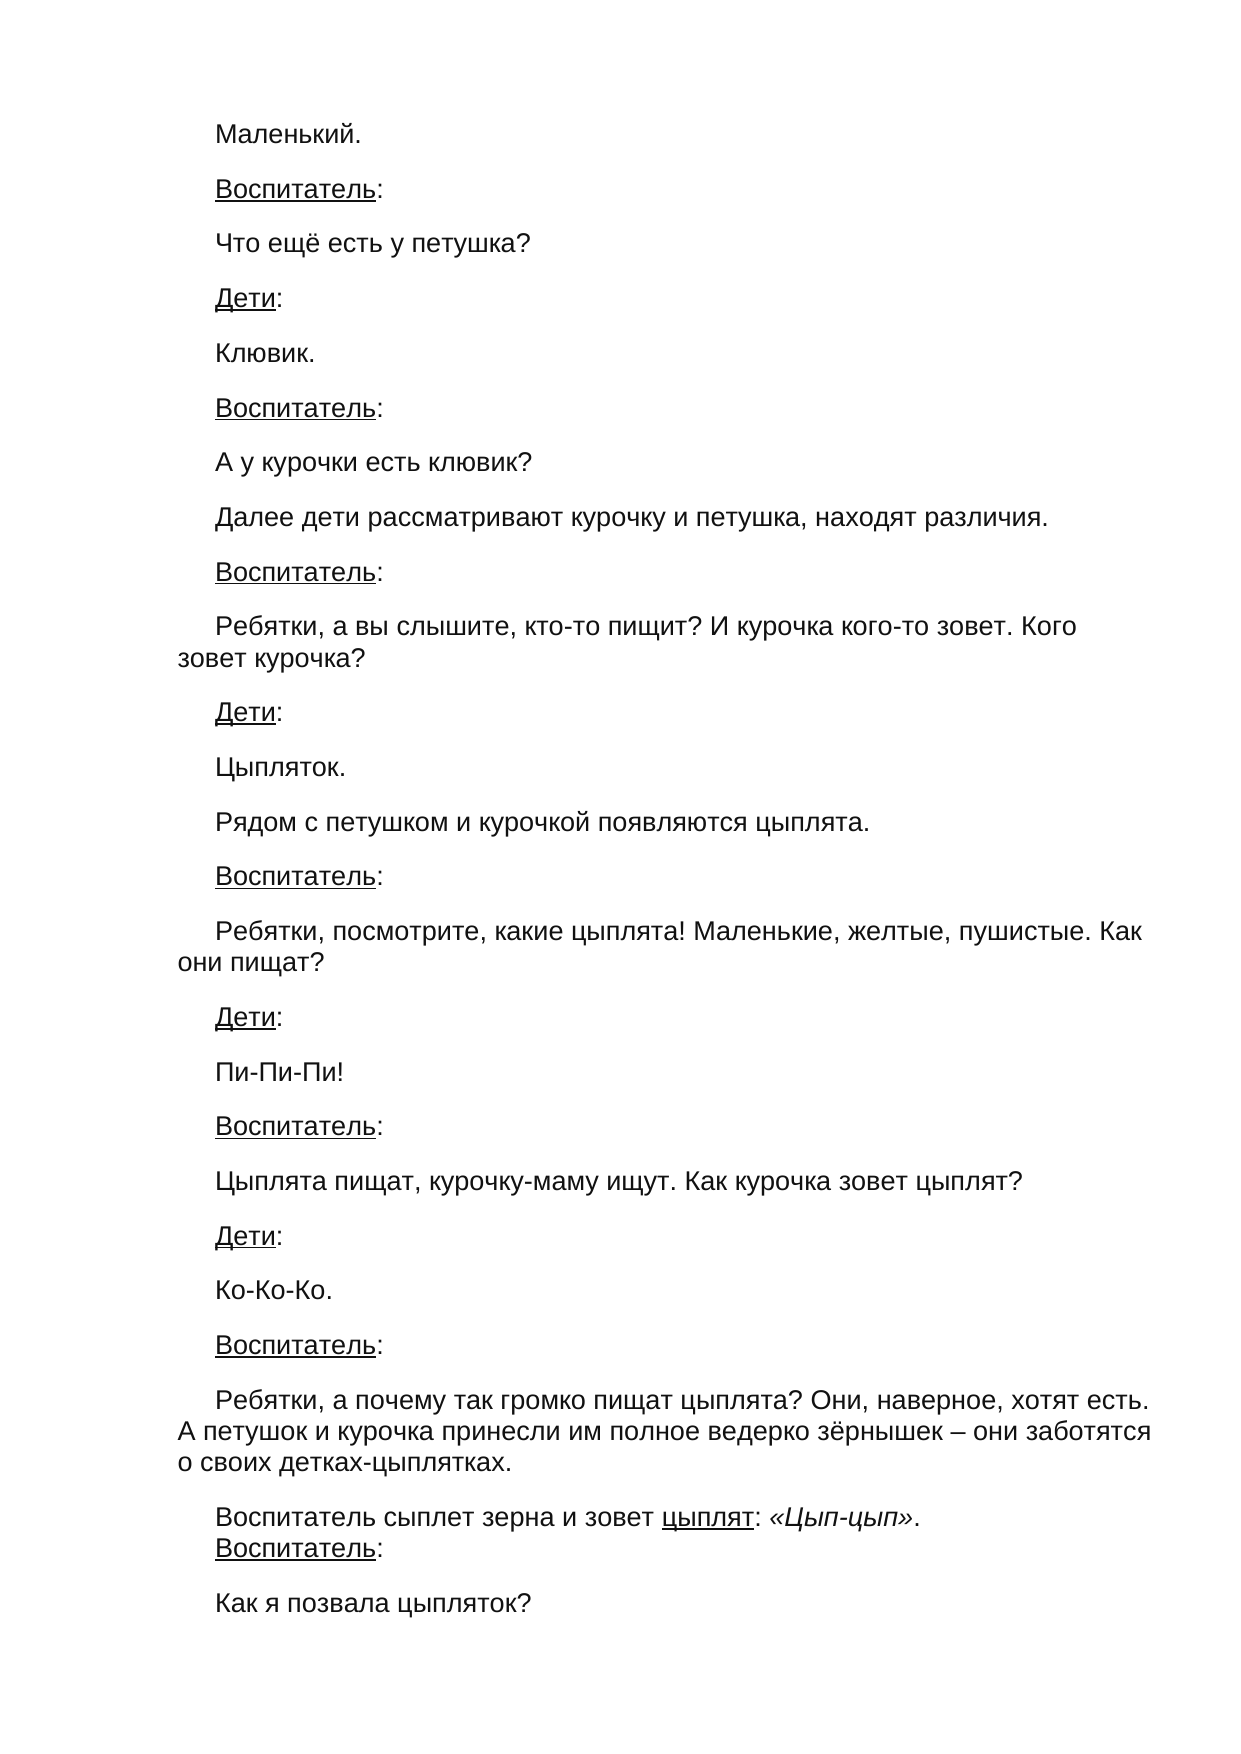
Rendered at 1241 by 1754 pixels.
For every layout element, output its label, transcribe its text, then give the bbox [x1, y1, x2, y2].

text Воспитатель: [177, 392, 1152, 423]
text Как я позвала цыпляток? [177, 1587, 1152, 1618]
text Далее дети рассматривают курочку и петушка, находят различия. [177, 501, 1152, 532]
text Воспитатель: [177, 1532, 1152, 1563]
text Ребятки, а вы слышите, кто-то пищит? И курочка кого-то зовет. Кого зовет курочка? [177, 610, 1152, 673]
text Маленький. [177, 118, 1152, 149]
text Воспитатель: [177, 1329, 1152, 1360]
text Пи-Пи-Пи! [177, 1056, 1152, 1087]
text Воспитатель: [177, 860, 1152, 892]
text Клювик. [177, 337, 1152, 368]
text Воспитатель сыплет зерна и зовет цыплят: «Цып-цып». [177, 1501, 1152, 1532]
text Воспитатель: [177, 556, 1152, 587]
text Дети: [177, 1001, 1152, 1032]
text Ребятки, а почему так громко пищат цыплята? Они, наверное, хотят есть. А петушок и курочка принесли им полное ведерко зёрнышек – они заботятся о своих детках-цыплятках. [177, 1384, 1152, 1477]
text Воспитатель: [177, 173, 1152, 204]
text Что ещё есть у петушка? [177, 227, 1152, 259]
text Цыпляток. [177, 751, 1152, 782]
text Дети: [177, 282, 1152, 313]
text Дети: [177, 1220, 1152, 1251]
text Рядом с петушком и курочкой появляются цыплята. [177, 806, 1152, 837]
text Воспитатель: [177, 1110, 1152, 1142]
text Ко-Ко-Ко. [177, 1274, 1152, 1306]
text А у курочки есть клювик? [177, 446, 1152, 477]
text Дети: [177, 696, 1152, 727]
text Цыплята пищат, курочку-маму ищут. Как курочка зовет цыплят? [177, 1165, 1152, 1196]
text Ребятки, посмотрите, какие цыплята! Маленькие, желтые, пушистые. Как они пищат? [177, 915, 1152, 977]
